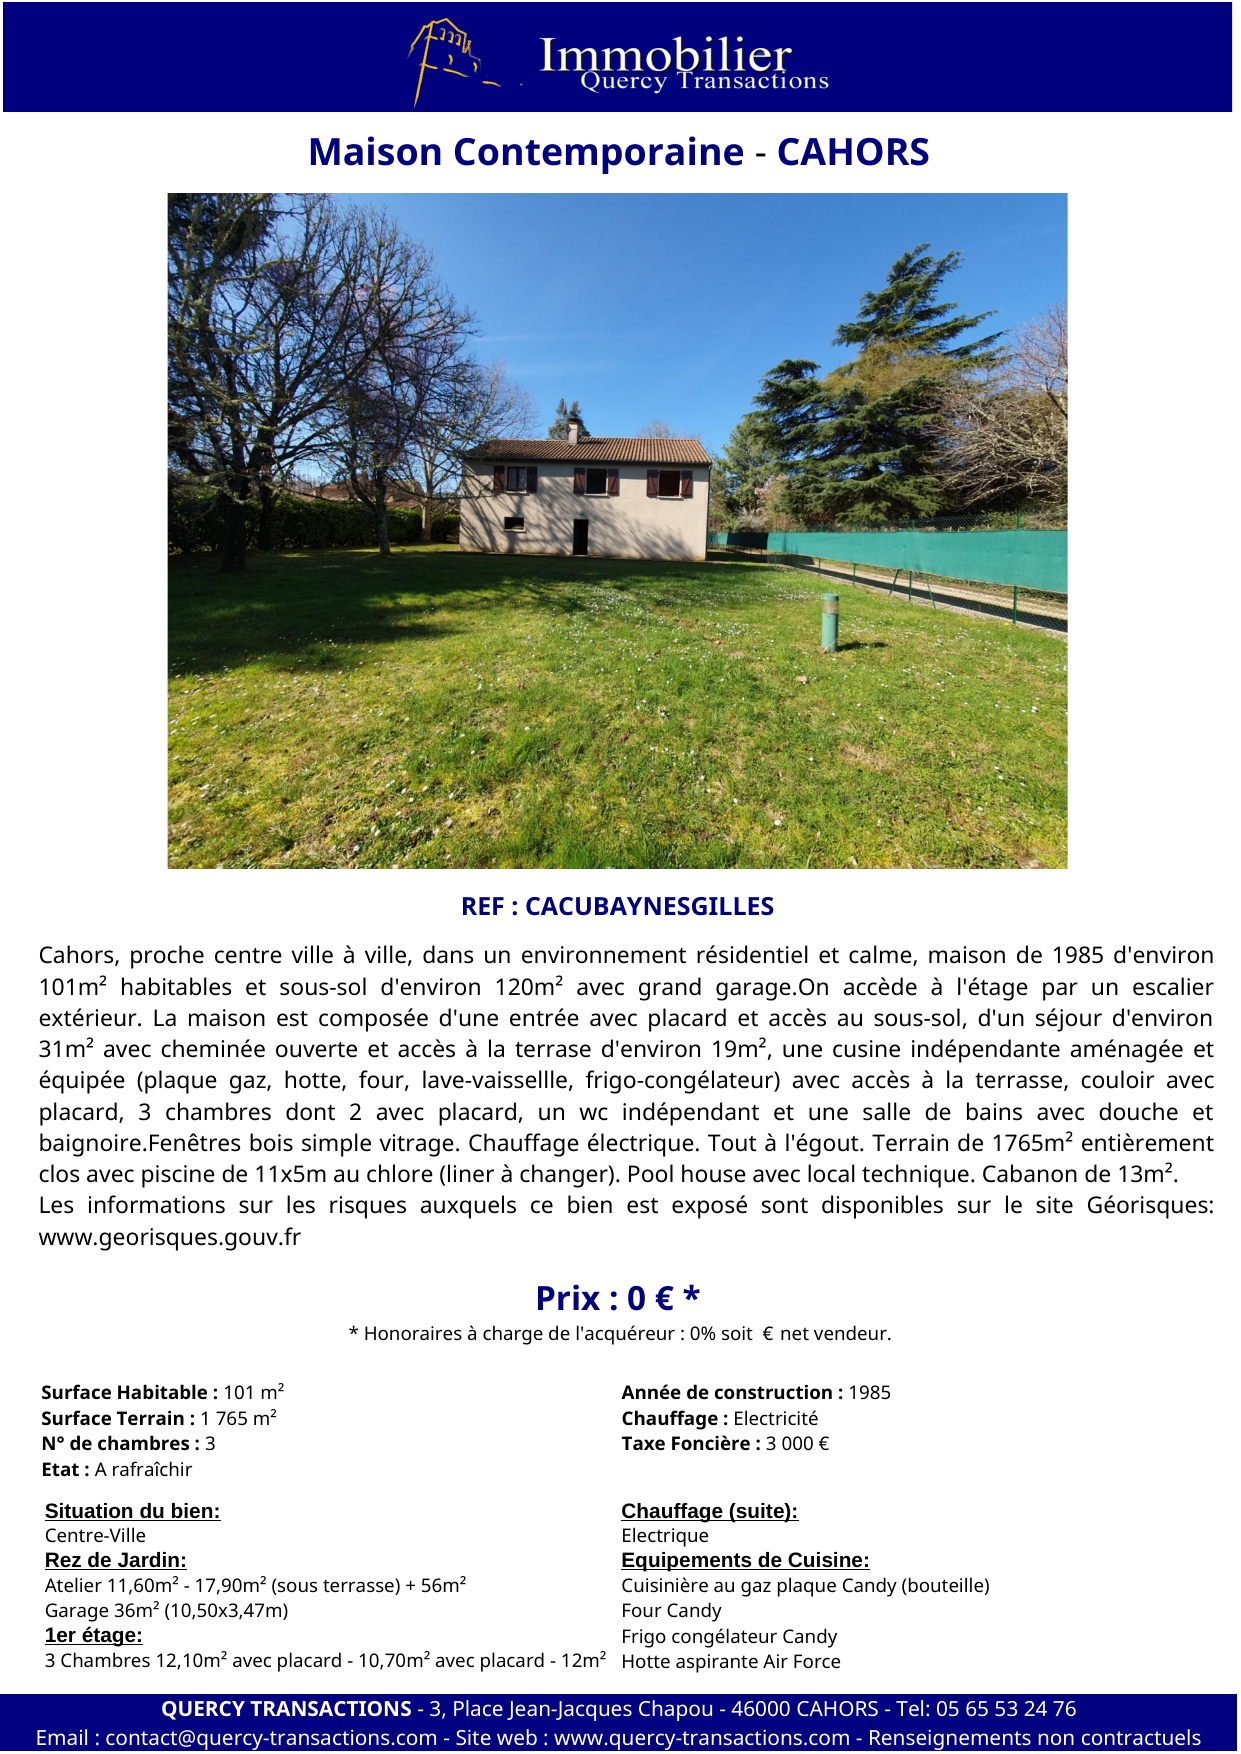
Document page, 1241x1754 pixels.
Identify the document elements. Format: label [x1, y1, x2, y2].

picture [167, 193, 1068, 869]
picture [3, 2, 1233, 112]
table_header [0, 114, 1237, 1674]
